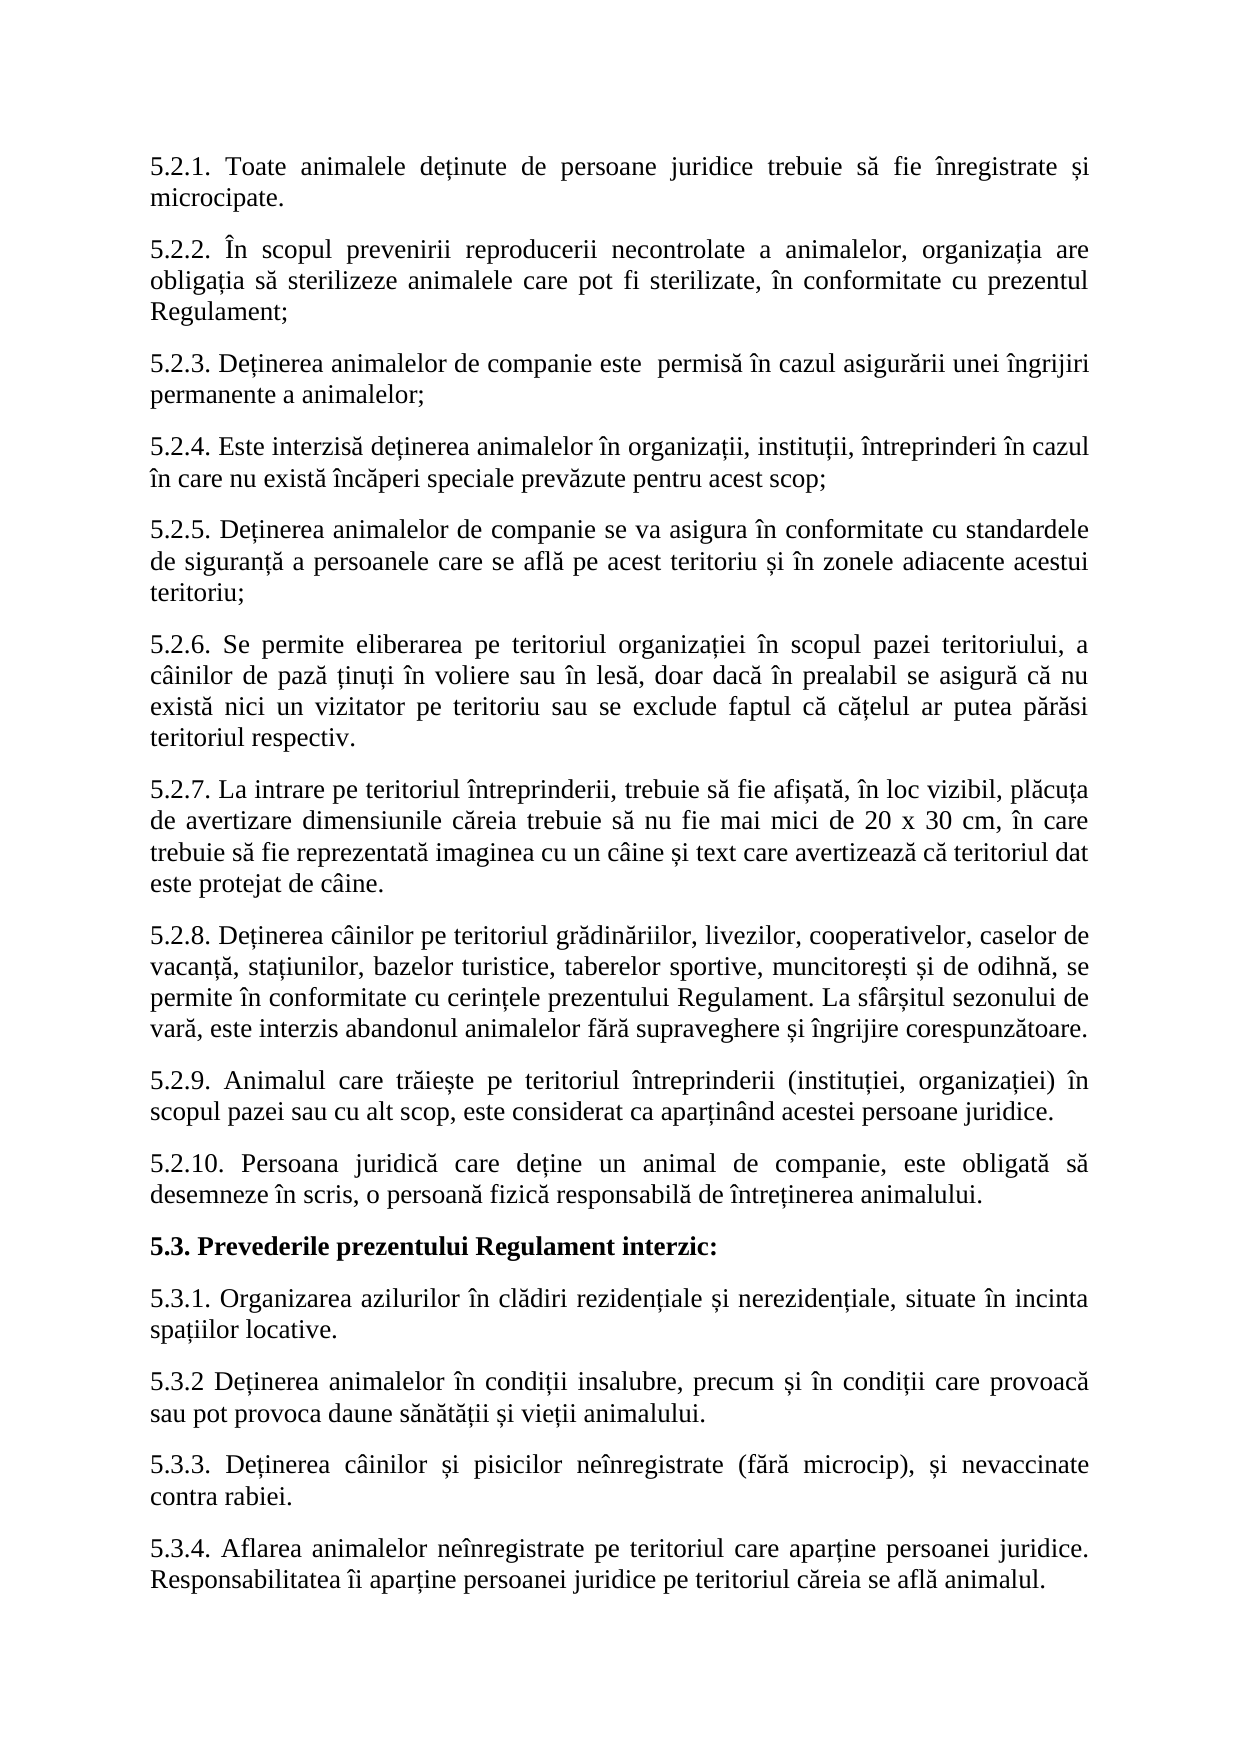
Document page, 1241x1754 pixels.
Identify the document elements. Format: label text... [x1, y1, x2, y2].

text 5.2.5. Deținerea animalelor de companie se va asigura în conformitate cu standardele de siguranță a persoanele care se află pe acest teritoriu și în zonele adiacente acestui teritoriu; [150, 514, 1090, 607]
text 5.3.4. Aflarea animalelor neînregistrate pe teritoriul care aparține persoanei juridice. Responsabilitatea îi aparține persoanei juridice pe teritoriul căreia se află animalul. [150, 1532, 1090, 1594]
text 5.2.8. Deținerea câinilor pe teritoriul grădinăriilor, livezilor, cooperativelor, caselor de vacanță, stațiunilor, bazelor turistice, taberelor sportive, muncitorești și de odihnă, se permite în conformitate cu cerințele prezentului Regulament. La sfârșitul sezonului de vară, este interzis abandonul animalelor fără supraveghere și îngrijire corespunzătoare. [150, 919, 1090, 1043]
text 5.2.1. Toate animalele deținute de persoane juridice trebuie să fie înregistrate și microcipate. [150, 150, 1090, 212]
text 5.3.3. Deținerea câinilor și pisicilor neînregistrate (fără microcip), și nevaccinate contra rabiei. [150, 1449, 1090, 1511]
text 5.3. Prevederile prezentului Regulament interzic: [150, 1230, 1090, 1262]
text 5.2.7. La intrare pe teritoriul întreprinderii, trebuie să fie afișată, în loc vizibil, plăcuța de avertizare dimensiunile căreia trebuie să nu fie mai mici de 20 x 30 cm, în care trebuie să fie reprezentată imaginea cu un câine și text care avertizează că teritoriul dat este protejat de câine. [150, 773, 1090, 898]
text 5.2.9. Animalul care trăiește pe teritoriul întreprinderii (instituției, organizației) în scopul pazei sau cu alt scop, este considerat ca aparținând acestei persoane juridice. [150, 1064, 1090, 1126]
text 5.2.10. Persoana juridică care deține un animal de companie, este obligată să desemneze în scris, o persoană fizică responsabilă de întreținerea animalului. [150, 1147, 1090, 1209]
text 5.2.3. Deținerea animalelor de companie este permisă în cazul asigurării unei îngrijiri permanente a animalelor; [150, 347, 1090, 410]
text 5.3.1. Organizarea azilurilor în clădiri rezidențiale și nerezidențiale, situate în incinta spațiilor locative. [150, 1282, 1090, 1345]
text 5.3.2 Deținerea animalelor în condiții insalubre, precum și în condiții care provoacă sau pot provoca daune sănătății și vieții animalului. [150, 1366, 1090, 1428]
text 5.2.4. Este interzisă deținerea animalelor în organizații, instituții, întreprinderi în cazul în care nu există încăperi speciale prevăzute pentru acest scop; [150, 431, 1090, 493]
text 5.2.6. Se permite eliberarea pe teritoriul organizației în scopul pazei teritoriului, a câinilor de pază ținuți în voliere sau în lesă, doar dacă în prealabil se asigură că nu există nici un vizitator pe teritoriu sau se exclude faptul că cățelul ar putea părăsi teritoriul respectiv. [150, 628, 1090, 752]
text 5.2.2. În scopul prevenirii reproducerii necontrolate a animalelor, organizația are obligația să sterilizeze animalele care pot fi sterilizate, în conformitate cu prezentul Regulament; [150, 233, 1090, 327]
